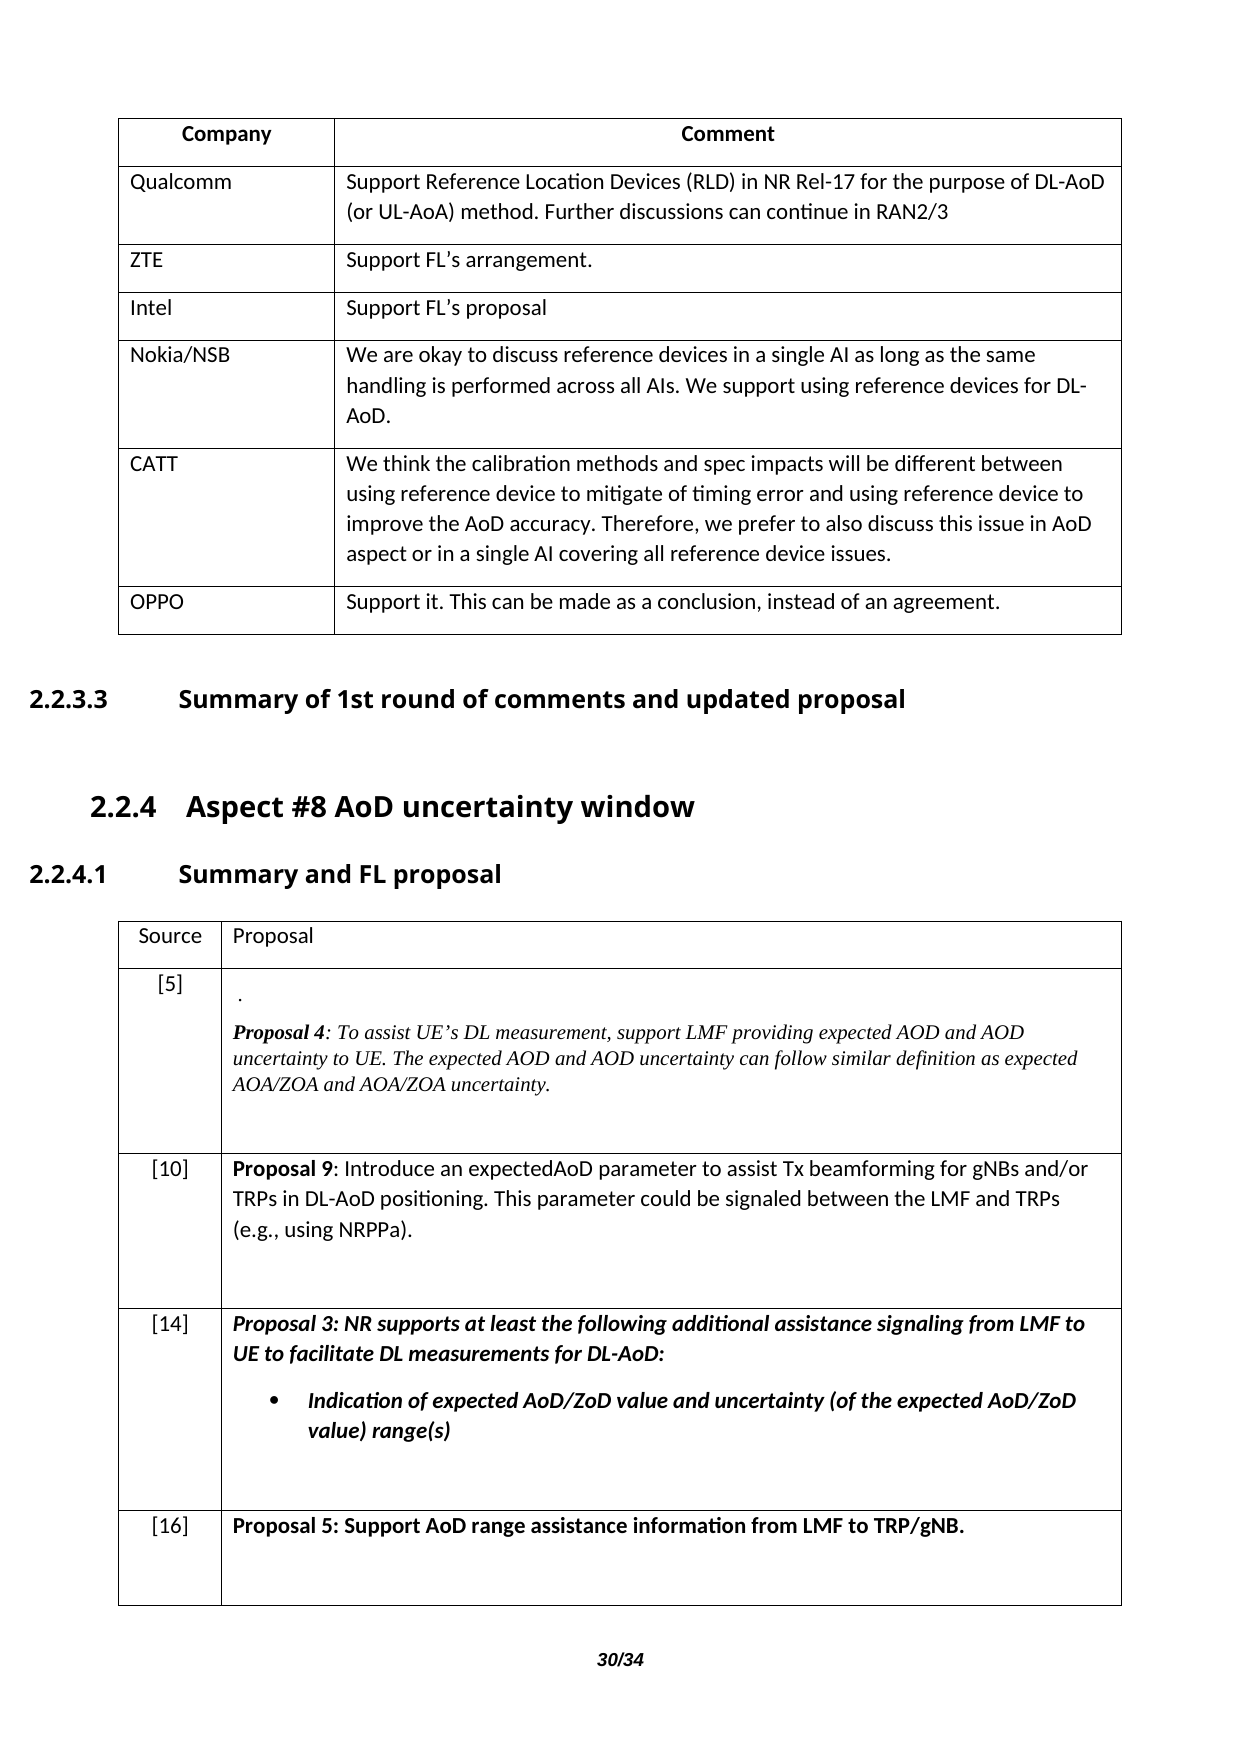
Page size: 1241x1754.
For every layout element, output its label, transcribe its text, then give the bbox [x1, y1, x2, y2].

table_cell OPPO [119, 587, 334, 634]
table_cell Support it. This can be made as a conclusion, instead of an agreement. [335, 587, 1121, 634]
table_cell . Proposal 4: To assist UE’s DL measurement, support LMF providing expected AOD and AOD uncertainty to UE. The expected AOD and AOD uncertainty can follow similar definition as expected AOA/ZOA and AOA/ZOA uncertainty. [222, 969, 1121, 1153]
table_header Company [119, 119, 334, 166]
subtitle Aspect #8 AoD uncertainty window [90, 787, 1122, 826]
subtitle Summary and FL proposal [29, 857, 1122, 891]
table_cell Intel [119, 293, 334, 339]
table_header Proposal [222, 922, 1121, 968]
table_cell Support FL’s proposal [335, 293, 1121, 339]
table_cell Proposal 9: Introduce an expectedAoD parameter to assist Tx beamforming for gNBs and/or TRPs in DL-AoD positioning. This parameter could be signaled between the LMF and TRPs (e.g., using NRPPa). [222, 1154, 1121, 1308]
table_cell [5] [119, 969, 221, 1153]
table_cell Proposal 3: NR supports at least the following additional assistance signaling from LMF to UE to facilitate DL measurements for DL-AoD: Indication of expected AoD/ZoD value and uncertainty (of the expected AoD/ZoD value) range(s) [222, 1309, 1121, 1510]
table_header Comment [335, 119, 1121, 166]
table_cell We think the calibration methods and spec impacts will be different between using reference device to mitigate of timing error and using reference device to improve the AoD accuracy. Therefore, we prefer to also discuss this issue in AoD aspect or in a single AI covering all reference device issues. [335, 449, 1121, 586]
table_cell We are okay to discuss reference devices in a single AI as long as the same handling is performed across all AIs. We support using reference devices for DL-AoD. [335, 341, 1121, 448]
table_cell Support Reference Location Devices (RLD) in NR Rel-17 for the purpose of DL-AoD (or UL-AoA) method. Further discussions can continue in RAN2/3 [335, 167, 1121, 244]
table_cell [16] [119, 1511, 221, 1605]
table_cell Nokia/NSB [119, 341, 334, 448]
table_cell Proposal 5: Support AoD range assistance information from LMF to TRP/gNB. [222, 1511, 1121, 1605]
subtitle Summary of 1st round of comments and updated proposal [29, 682, 1122, 716]
table_cell [10] [119, 1154, 221, 1308]
table_cell CATT [119, 449, 334, 586]
table_cell [14] [119, 1309, 221, 1510]
table_cell ZTE [119, 245, 334, 292]
table_cell Support FL’s arrangement. [335, 245, 1121, 292]
table_cell Qualcomm [119, 167, 334, 244]
table_header Source [119, 922, 221, 968]
